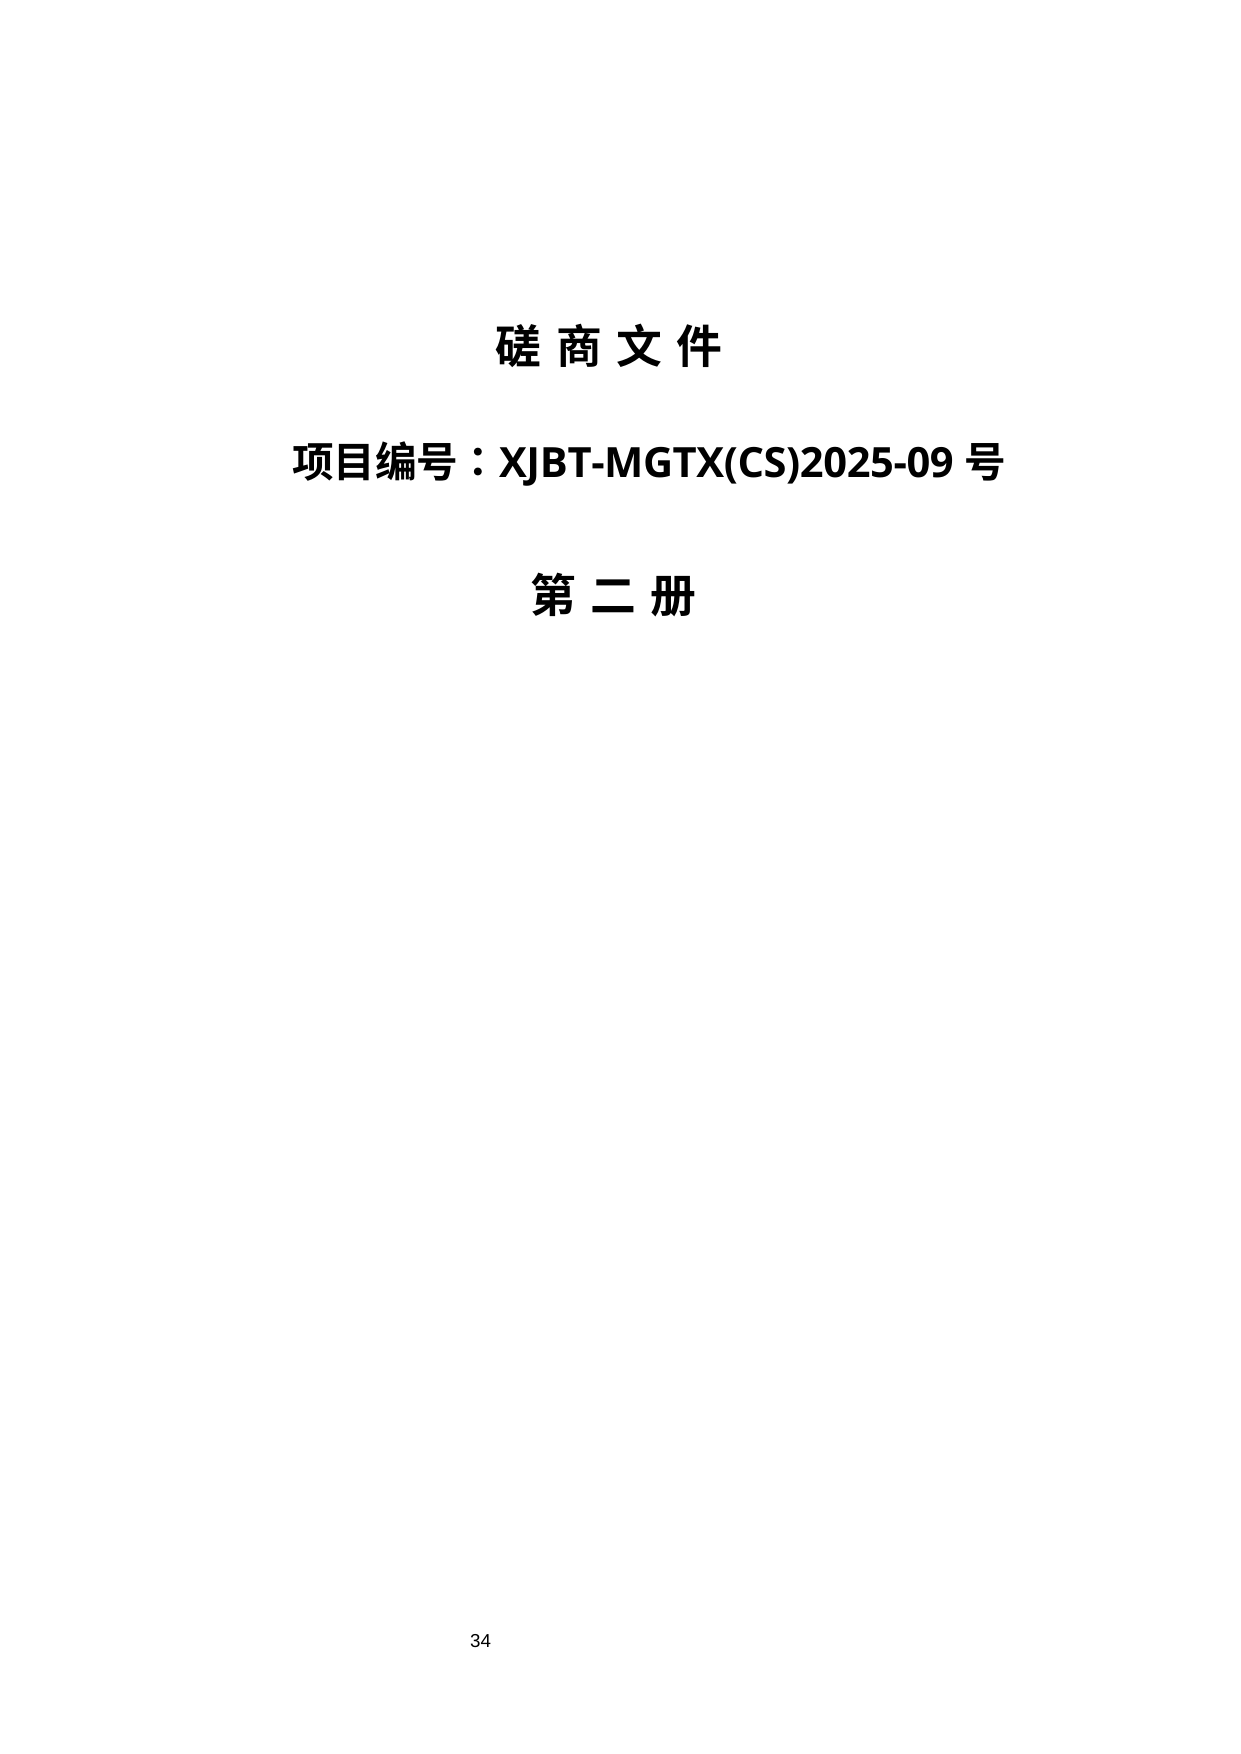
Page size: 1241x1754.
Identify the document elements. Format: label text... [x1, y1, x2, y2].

text 项目编号：XJBT-MGTX(CS)2025-09 号 [292, 433, 1056, 488]
text 磋 商 文 件 [495, 318, 1056, 375]
text 第 二 册 [530, 567, 1056, 623]
